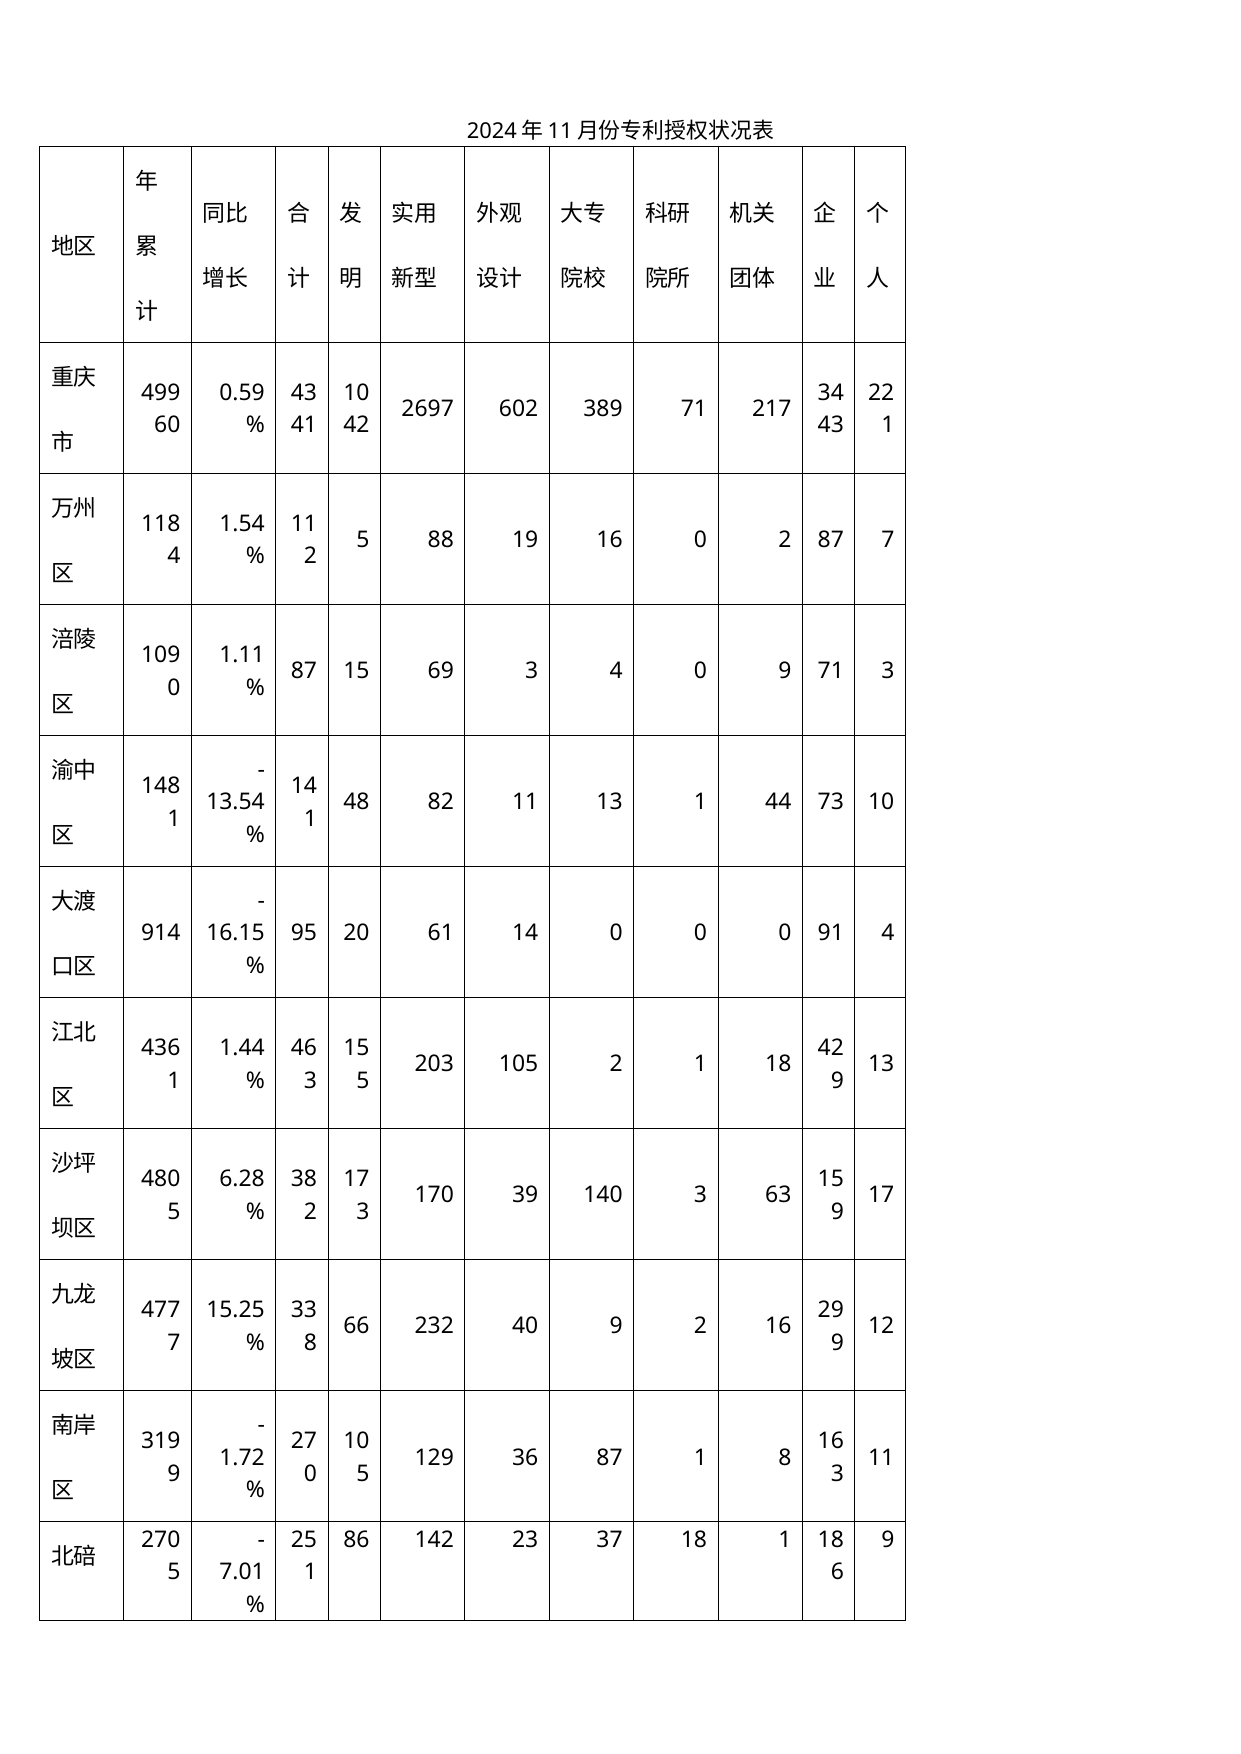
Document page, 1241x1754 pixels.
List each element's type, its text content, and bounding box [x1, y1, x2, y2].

table_cell 渝中区 [40, 736, 123, 866]
table_cell 4361 [124, 998, 191, 1128]
table_cell 1.44% [192, 998, 275, 1128]
table_cell 15 [329, 605, 380, 735]
table_cell 6.28% [192, 1129, 275, 1259]
table_cell 299 [803, 1260, 854, 1390]
table_cell 163 [803, 1391, 854, 1521]
table_cell -7.01% [192, 1522, 275, 1620]
table_cell 105 [329, 1391, 380, 1521]
table_cell 10 [855, 736, 905, 866]
table_cell 389 [550, 343, 633, 473]
table_cell 170 [381, 1129, 464, 1259]
table_cell 1 [719, 1522, 802, 1620]
table_cell 0 [550, 867, 633, 997]
table_cell 1 [634, 736, 718, 866]
table_header 合计 [276, 147, 328, 342]
table_cell 1184 [124, 474, 191, 604]
table_cell 49960 [124, 343, 191, 473]
table_cell 95 [276, 867, 328, 997]
table_cell 14 [465, 867, 549, 997]
table_cell 南岸区 [40, 1391, 123, 1521]
table_cell 0 [719, 867, 802, 997]
table_cell 9 [719, 605, 802, 735]
table_cell 914 [124, 867, 191, 997]
table_header 企业 [803, 147, 854, 342]
table_cell 12 [855, 1260, 905, 1390]
table_header 大专院校 [550, 147, 633, 342]
table_cell 159 [803, 1129, 854, 1259]
table_cell 87 [276, 605, 328, 735]
table_cell 63 [719, 1129, 802, 1259]
table_cell 69 [381, 605, 464, 735]
table_cell 217 [719, 343, 802, 473]
table_cell 61 [381, 867, 464, 997]
table_cell 173 [329, 1129, 380, 1259]
table_cell 105 [465, 998, 549, 1128]
table_cell 71 [634, 343, 718, 473]
table_cell 1.11% [192, 605, 275, 735]
table_cell 沙坪坝区 [40, 1129, 123, 1259]
table_header 发明 [329, 147, 380, 342]
table_cell 1.54% [192, 474, 275, 604]
table_cell 15.25% [192, 1260, 275, 1390]
table_cell 140 [550, 1129, 633, 1259]
table_cell -13.54% [192, 736, 275, 866]
table_cell 18 [634, 1522, 718, 1620]
table_cell 82 [381, 736, 464, 866]
table_cell 8 [719, 1391, 802, 1521]
table_cell 36 [465, 1391, 549, 1521]
table_cell 463 [276, 998, 328, 1128]
table_cell 40 [465, 1260, 549, 1390]
table_cell -16.15% [192, 867, 275, 997]
table_cell 北碚区 [40, 1522, 123, 1620]
table_cell 86 [329, 1522, 380, 1620]
table_cell 7 [855, 474, 905, 604]
table_cell 涪陵区 [40, 605, 123, 735]
table_cell 73 [803, 736, 854, 866]
table_cell 221 [855, 343, 905, 473]
table_cell 186 [803, 1522, 854, 1620]
table_cell 17 [855, 1129, 905, 1259]
table_cell 270 [276, 1391, 328, 1521]
table_header 科研院所 [634, 147, 718, 342]
table_header 同比增长 [192, 147, 275, 342]
table_cell 112 [276, 474, 328, 604]
table_cell 338 [276, 1260, 328, 1390]
table_cell 2705 [124, 1522, 191, 1620]
table_header 个人 [855, 147, 905, 342]
table_cell 602 [465, 343, 549, 473]
table_cell 91 [803, 867, 854, 997]
table_cell 1042 [329, 343, 380, 473]
table_cell 251 [276, 1522, 328, 1620]
table_cell 3 [855, 605, 905, 735]
table_header 外观设计 [465, 147, 549, 342]
table_cell 万州区 [40, 474, 123, 604]
table_cell 3443 [803, 343, 854, 473]
table_cell 23 [465, 1522, 549, 1620]
table_cell 71 [803, 605, 854, 735]
table_cell 429 [803, 998, 854, 1128]
table_cell 3 [634, 1129, 718, 1259]
table_cell 382 [276, 1129, 328, 1259]
table_cell 9 [855, 1522, 905, 1620]
table_cell 4 [550, 605, 633, 735]
table_cell 0.59% [192, 343, 275, 473]
table_cell 4341 [276, 343, 328, 473]
table_cell 4777 [124, 1260, 191, 1390]
table_cell 129 [381, 1391, 464, 1521]
table_header 地区 [40, 147, 123, 342]
table_cell 87 [803, 474, 854, 604]
table_header 实用新型 [381, 147, 464, 342]
table_cell 232 [381, 1260, 464, 1390]
table_cell 16 [550, 474, 633, 604]
text 2024年11月份专利授权状况表 [187, 113, 1053, 146]
table_cell 16 [719, 1260, 802, 1390]
table_cell 1481 [124, 736, 191, 866]
table_cell 5 [329, 474, 380, 604]
table_cell 0 [634, 605, 718, 735]
table_cell 66 [329, 1260, 380, 1390]
table_cell 0 [634, 867, 718, 997]
table_cell 18 [719, 998, 802, 1128]
table_cell 11 [855, 1391, 905, 1521]
table_cell 2697 [381, 343, 464, 473]
table_cell 39 [465, 1129, 549, 1259]
table_cell 九龙坡区 [40, 1260, 123, 1390]
table_cell 11 [465, 736, 549, 866]
table_cell 重庆市 [40, 343, 123, 473]
table_cell 13 [550, 736, 633, 866]
table_cell 203 [381, 998, 464, 1128]
table_cell 大渡口区 [40, 867, 123, 997]
table_cell -1.72% [192, 1391, 275, 1521]
table_cell 1 [634, 998, 718, 1128]
table_cell 88 [381, 474, 464, 604]
table_header 年累计 [124, 147, 191, 342]
table_cell 4805 [124, 1129, 191, 1259]
table_cell 20 [329, 867, 380, 997]
table_cell 0 [634, 474, 718, 604]
table_cell 142 [381, 1522, 464, 1620]
table_cell 19 [465, 474, 549, 604]
table_cell 1090 [124, 605, 191, 735]
table_cell 141 [276, 736, 328, 866]
table_cell 9 [550, 1260, 633, 1390]
table_cell 2 [719, 474, 802, 604]
table_cell 44 [719, 736, 802, 866]
table_cell 155 [329, 998, 380, 1128]
table_cell 江北区 [40, 998, 123, 1128]
table_cell 1 [634, 1391, 718, 1521]
table_cell 2 [550, 998, 633, 1128]
table_cell 3199 [124, 1391, 191, 1521]
table_cell 37 [550, 1522, 633, 1620]
table_header 机关团体 [719, 147, 802, 342]
table_cell 87 [550, 1391, 633, 1521]
table_cell 3 [465, 605, 549, 735]
table_cell 2 [634, 1260, 718, 1390]
table_cell 48 [329, 736, 380, 866]
table_cell 13 [855, 998, 905, 1128]
table_cell 4 [855, 867, 905, 997]
